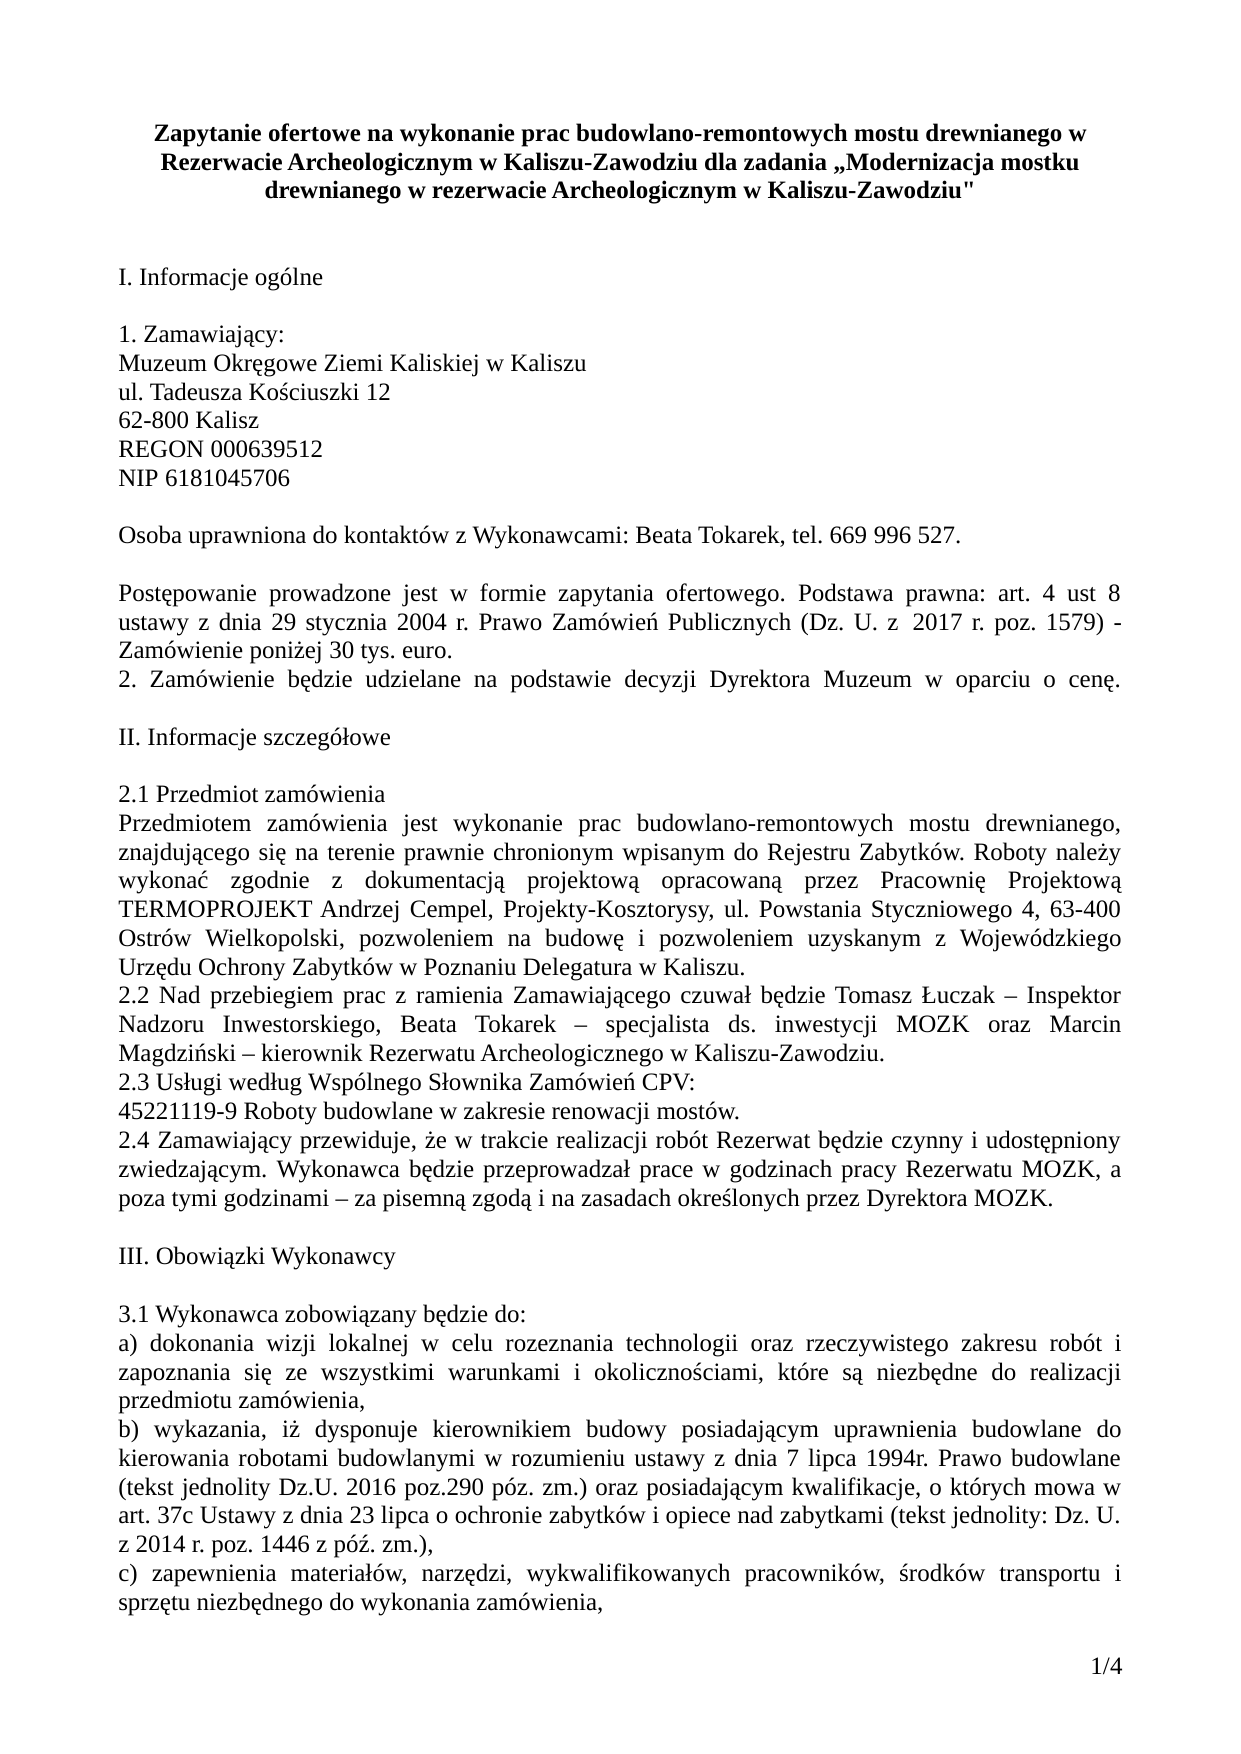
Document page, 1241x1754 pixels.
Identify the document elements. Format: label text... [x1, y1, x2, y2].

text c) zapewnienia materiałów, narzędzi, wykwalifikowanych pracowników, środków transportu i sprzętu niezbędnego do wykonania zamówienia, [118, 1558, 1122, 1616]
text III. Obowiązki Wykonawcy [118, 1241, 1122, 1270]
text Postępowanie prowadzone jest w formie zapytania ofertowego. Podstawa prawna: art. 4 ust 8 ustawy z dnia 29 stycznia 2004 r. Prawo Zamówień Publicznych (Dz. U. z 2017 r. poz. 1579) - Zamówienie poniżej 30 tys. euro. [118, 578, 1122, 664]
text NIP 6181045706 Osoba uprawniona do kontaktów z Wykonawcami: Beata Tokarek, tel. 669 996 527. [118, 463, 1122, 549]
text 2.3 Usługi według Wspólnego Słownika Zamówień CPV: [118, 1067, 1122, 1096]
text b) wykazania, iż dysponuje kierownikiem budowy posiadającym uprawnienia budowlane do kierowania robotami budowlanymi w rozumieniu ustawy z dnia 7 lipca 1994r. Prawo budowlane (tekst jednolity Dz.U. 2016 poz.290 póz. zm.) oraz posiadającym kwalifikacje, o których mowa w art. 37c Ustawy z dnia 23 lipca o ochronie zabytków i opiece nad zabytkami (tekst jednolity: Dz. U. z 2014 r. poz. 1446 z póź. zm.), [118, 1414, 1122, 1558]
text 2. Zamówienie będzie udzielane na podstawie decyzji Dyrektora Muzeum w oparciu o cenę. II. Informacje szczegółowe [118, 664, 1122, 751]
text 3.1 Wykonawca zobowiązany będzie do: [118, 1299, 1122, 1328]
text Przedmiotem zamówienia jest wykonanie prac budowlano-remontowych mostu drewnianego, znajdującego się na terenie prawnie chronionym wpisanym do Rejestru Zabytków. Roboty należy wykonać zgodnie z dokumentacją projektową opracowaną przez Pracownię Projektową TERMOPROJEKT Andrzej Cempel, Projekty-Kosztorysy, ul. Powstania Styczniowego 4, 63-400 Ostrów Wielkopolski, pozwoleniem na budowę i pozwoleniem uzyskanym z Wojewódzkiego Urzędu Ochrony Zabytków w Poznaniu Delegatura w Kaliszu. [118, 808, 1122, 981]
text 2.4 Zamawiający przewiduje, że w trakcie realizacji robót Rezerwat będzie czynny i udostępniony zwiedzającym. Wykonawca będzie przeprowadzał prace w godzinach pracy Rezerwatu MOZK, a poza tymi godzinami – za pisemną zgodą i na zasadach określonych przez Dyrektora MOZK. [118, 1125, 1122, 1212]
text I. Informacje ogólne 1. Zamawiający: Muzeum Okręgowe Ziemi Kaliskiej w Kaliszu [118, 262, 1122, 377]
text 45221119-9 Roboty budowlane w zakresie renowacji mostów. [118, 1096, 1122, 1125]
text Zapytanie ofertowe na wykonanie prac budowlano-remontowych mostu drewnianego w Rezerwacie Archeologicznym w Kaliszu-Zawodziu dla zadania „Modernizacja mostku drewnianego w rezerwacie Archeologicznym w Kaliszu-Zawodziu" [118, 118, 1122, 204]
text 2.1 Przedmiot zamówienia [118, 779, 1122, 808]
text ul. Tadeusza Kościuszki 12 [118, 377, 1122, 406]
text 62-800 Kalisz REGON 000639512 [118, 406, 1122, 463]
text a) dokonania wizji lokalnej w celu rozeznania technologii oraz rzeczywistego zakresu robót i zapoznania się ze wszystkimi warunkami i okolicznościami, które są niezbędne do realizacji przedmiotu zamówienia, [118, 1328, 1122, 1414]
text 2.2 Nad przebiegiem prac z ramienia Zamawiającego czuwał będzie Tomasz Łuczak – Inspektor Nadzoru Inwestorskiego, Beata Tokarek – specjalista ds. inwestycji MOZK oraz Marcin Magdziński – kierownik Rezerwatu Archeologicznego w Kaliszu-Zawodziu. [118, 981, 1122, 1067]
